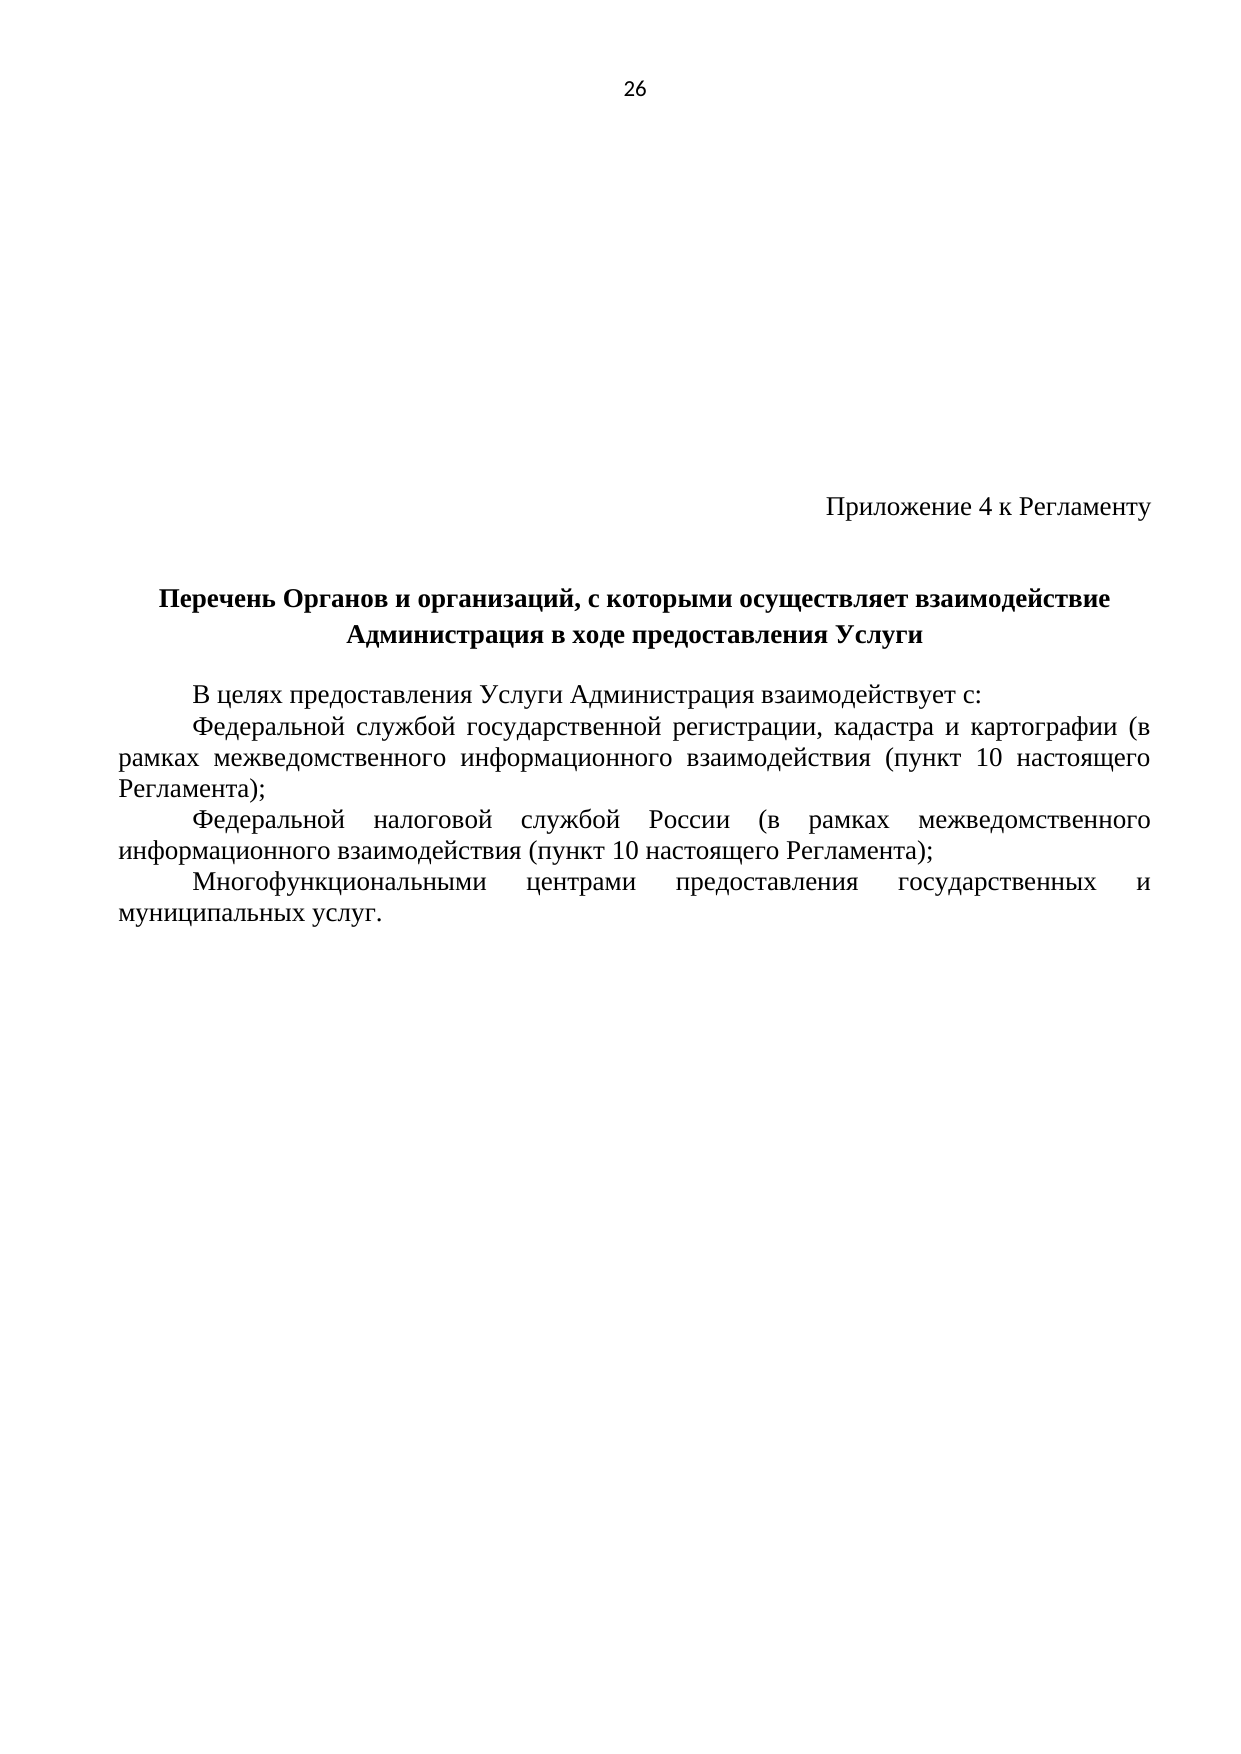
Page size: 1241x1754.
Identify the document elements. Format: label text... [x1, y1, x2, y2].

text Перечень Органов и организаций, с которыми осуществляет взаимодействие Администрация в ходе предоставления Услуги [118, 582, 1152, 649]
text Федеральной службой государственной регистрации, кадастра и картографии (в рамках межведомственного информационного взаимодействия (пункт 10 настоящего Регламента); [118, 710, 1152, 803]
text Приложение 4 к Регламенту [118, 490, 1152, 521]
text Многофункциональными центрами предоставления государственных и муниципальных услуг. [118, 865, 1152, 928]
text Федеральной налоговой службой России (в рамках межведомственного информационного взаимодействия (пункт 10 настоящего Регламента); [118, 803, 1152, 865]
text В целях предоставления Услуги Администрация взаимодействует с: [118, 678, 1152, 710]
